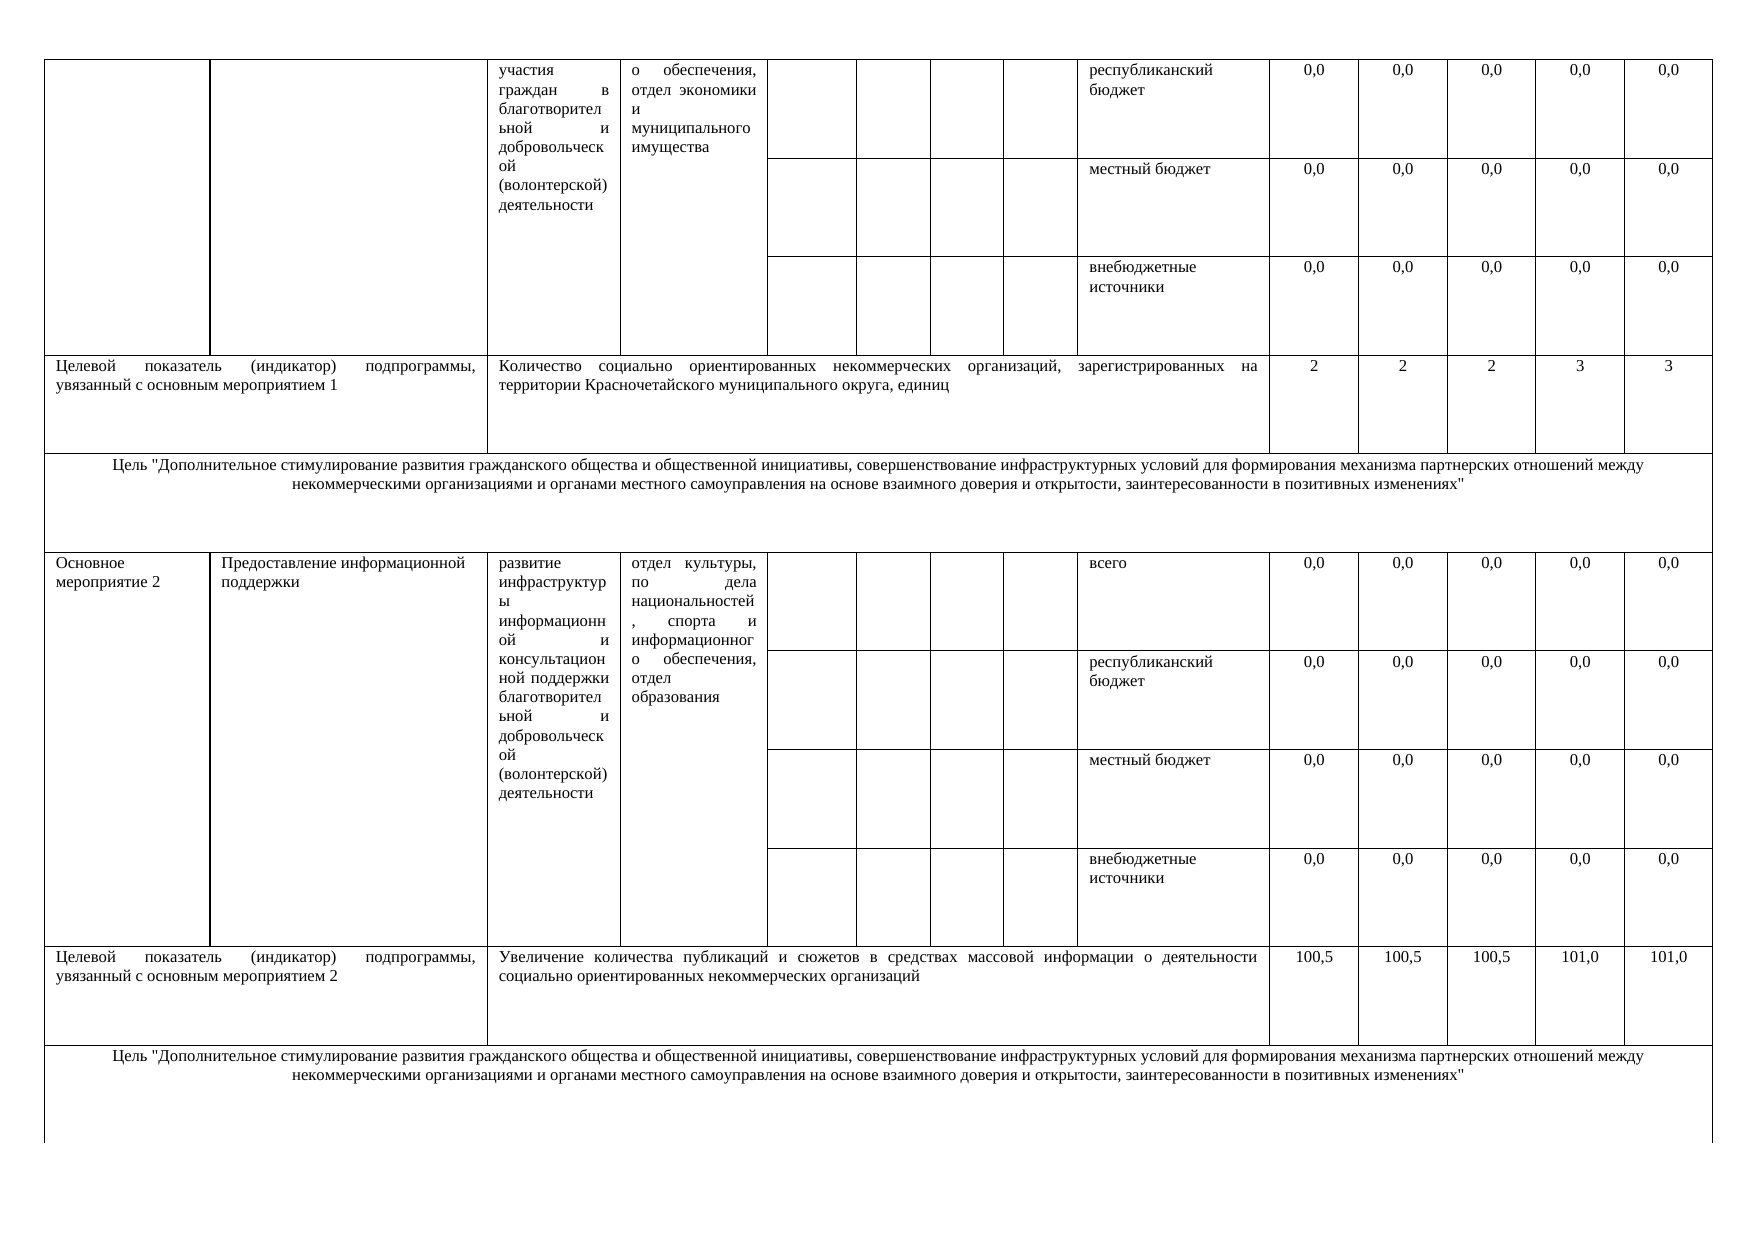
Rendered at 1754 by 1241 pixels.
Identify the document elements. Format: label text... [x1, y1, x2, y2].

table_cell 0,0 [1625, 651, 1712, 749]
table_cell 3 [1625, 356, 1712, 453]
table_cell Увеличение количества публикаций и сюжетов в средствах массовой информации о деятельности социально ориентированных некоммерческих организаций [488, 947, 1269, 1044]
table_cell 0,0 [1536, 60, 1624, 158]
table_cell [931, 553, 1003, 650]
table_cell 0,0 [1536, 257, 1624, 355]
table_cell 0,0 [1625, 257, 1712, 355]
table_cell всего [1078, 553, 1269, 650]
table_cell [931, 651, 1003, 749]
table_cell республиканский бюджет [1078, 651, 1269, 749]
table_cell [1004, 651, 1077, 749]
table_cell 0,0 [1359, 257, 1447, 355]
table_cell [931, 257, 1003, 355]
table_cell местный бюджет [1078, 159, 1269, 256]
table_cell [857, 553, 930, 650]
table_cell 0,0 [1536, 651, 1624, 749]
table_cell Цель "Дополнительное стимулирование развития гражданского общества и общественной инициативы, совершенствование инфраструктурных условий для формирования механизма партнерских отношений между некоммерческими организациями и органами местного самоуправления на основе взаимного доверия и открытости, заинтересованности в позитивных изменениях" [45, 1046, 1712, 1143]
table_cell 0,0 [1270, 849, 1358, 946]
table_cell Целевой показатель (индикатор) подпрограммы, увязанный с основным мероприятием 1 [45, 356, 487, 453]
table_cell 100,5 [1359, 947, 1447, 1044]
table_cell 0,0 [1448, 553, 1535, 650]
table_cell внебюджетные источники [1078, 257, 1269, 355]
table_cell 0,0 [1625, 750, 1712, 847]
table_cell [768, 257, 856, 355]
table_cell 0,0 [1536, 553, 1624, 650]
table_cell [488, 60, 620, 355]
table_cell 0,0 [1625, 553, 1712, 650]
table_cell [857, 60, 930, 158]
table_cell [768, 849, 856, 946]
table_cell 0,0 [1536, 849, 1624, 946]
table_cell 0,0 [1625, 849, 1712, 946]
table_cell [857, 159, 930, 256]
table_cell 100,5 [1270, 947, 1358, 1044]
table_cell Цель "Дополнительное стимулирование развития гражданского общества и общественной инициативы, совершенствование инфраструктурных условий для формирования механизма партнерских отношений между некоммерческими организациями и органами местного самоуправления на основе взаимного доверия и открытости, заинтересованности в позитивных изменениях" [45, 454, 1712, 552]
table_cell 0,0 [1625, 60, 1712, 158]
table_cell 0,0 [1359, 849, 1447, 946]
table_cell 0,0 [1359, 60, 1447, 158]
table_cell [857, 750, 930, 847]
table_cell 2 [1270, 356, 1358, 453]
table_cell 0,0 [1359, 750, 1447, 847]
table_cell 0,0 [1448, 257, 1535, 355]
table_cell внебюджетные источники [1078, 849, 1269, 946]
table_cell [931, 60, 1003, 158]
table_cell 0,0 [1270, 553, 1358, 650]
table_cell 2 [1359, 356, 1447, 453]
table_cell 0,0 [1270, 257, 1358, 355]
table_cell 2 [1448, 356, 1535, 453]
table_cell 3 [1536, 356, 1624, 453]
table_cell [768, 750, 856, 847]
table_cell 101,0 [1625, 947, 1712, 1044]
table_cell 0,0 [1448, 651, 1535, 749]
table_cell 0,0 [1536, 750, 1624, 847]
table_cell 0,0 [1270, 750, 1358, 847]
table_cell [1004, 60, 1077, 158]
table_cell [931, 849, 1003, 946]
table_cell Количество социально ориентированных некоммерческих организаций, зарегистрированных на территории Красночетайского муниципального округа, единиц [488, 356, 1269, 453]
table_cell 0,0 [1448, 849, 1535, 946]
table_cell развитие инфраструктуры информационной и консультационной поддержки благотворительной и добровольческой (волонтерской) деятельности [488, 553, 620, 946]
table_cell 0,0 [1359, 553, 1447, 650]
table_cell [857, 849, 930, 946]
table_cell 0,0 [1448, 60, 1535, 158]
table_cell [931, 159, 1003, 256]
table_cell 0,0 [1270, 159, 1358, 256]
table_cell 100,5 [1448, 947, 1535, 1044]
table_cell 101,0 [1536, 947, 1624, 1044]
table_cell отдел культуры, по дела национальностей, спорта и информационного обеспечения, отдел образования [621, 553, 767, 946]
table_cell [857, 651, 930, 749]
table_cell 0,0 [1359, 651, 1447, 749]
table_cell [931, 750, 1003, 847]
table_cell [768, 159, 856, 256]
table_cell Целевой показатель (индикатор) подпрограммы, увязанный с основным мероприятием 2 [45, 947, 487, 1044]
table_cell 0,0 [1359, 159, 1447, 256]
table_cell местный бюджет [1078, 750, 1269, 847]
table_cell 0,0 [1448, 750, 1535, 847]
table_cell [621, 60, 767, 355]
table_cell [768, 60, 856, 158]
table_cell [1004, 159, 1077, 256]
table_cell [768, 651, 856, 749]
table_cell 0,0 [1270, 651, 1358, 749]
table_cell [1004, 750, 1077, 847]
table_cell 0,0 [1270, 60, 1358, 158]
table_cell [1004, 257, 1077, 355]
table_cell 0,0 [1625, 159, 1712, 256]
table_cell 0,0 [1536, 159, 1624, 256]
table_cell [857, 257, 930, 355]
table_cell [1004, 553, 1077, 650]
table_cell республиканский бюджет [1078, 60, 1269, 158]
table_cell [211, 60, 487, 355]
table_cell Предоставление информационной поддержки [211, 553, 487, 946]
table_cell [45, 60, 209, 355]
table_cell 0,0 [1448, 159, 1535, 256]
table_cell [1004, 849, 1077, 946]
table_cell Основное мероприятие 2 [45, 553, 209, 946]
table_cell [768, 553, 856, 650]
